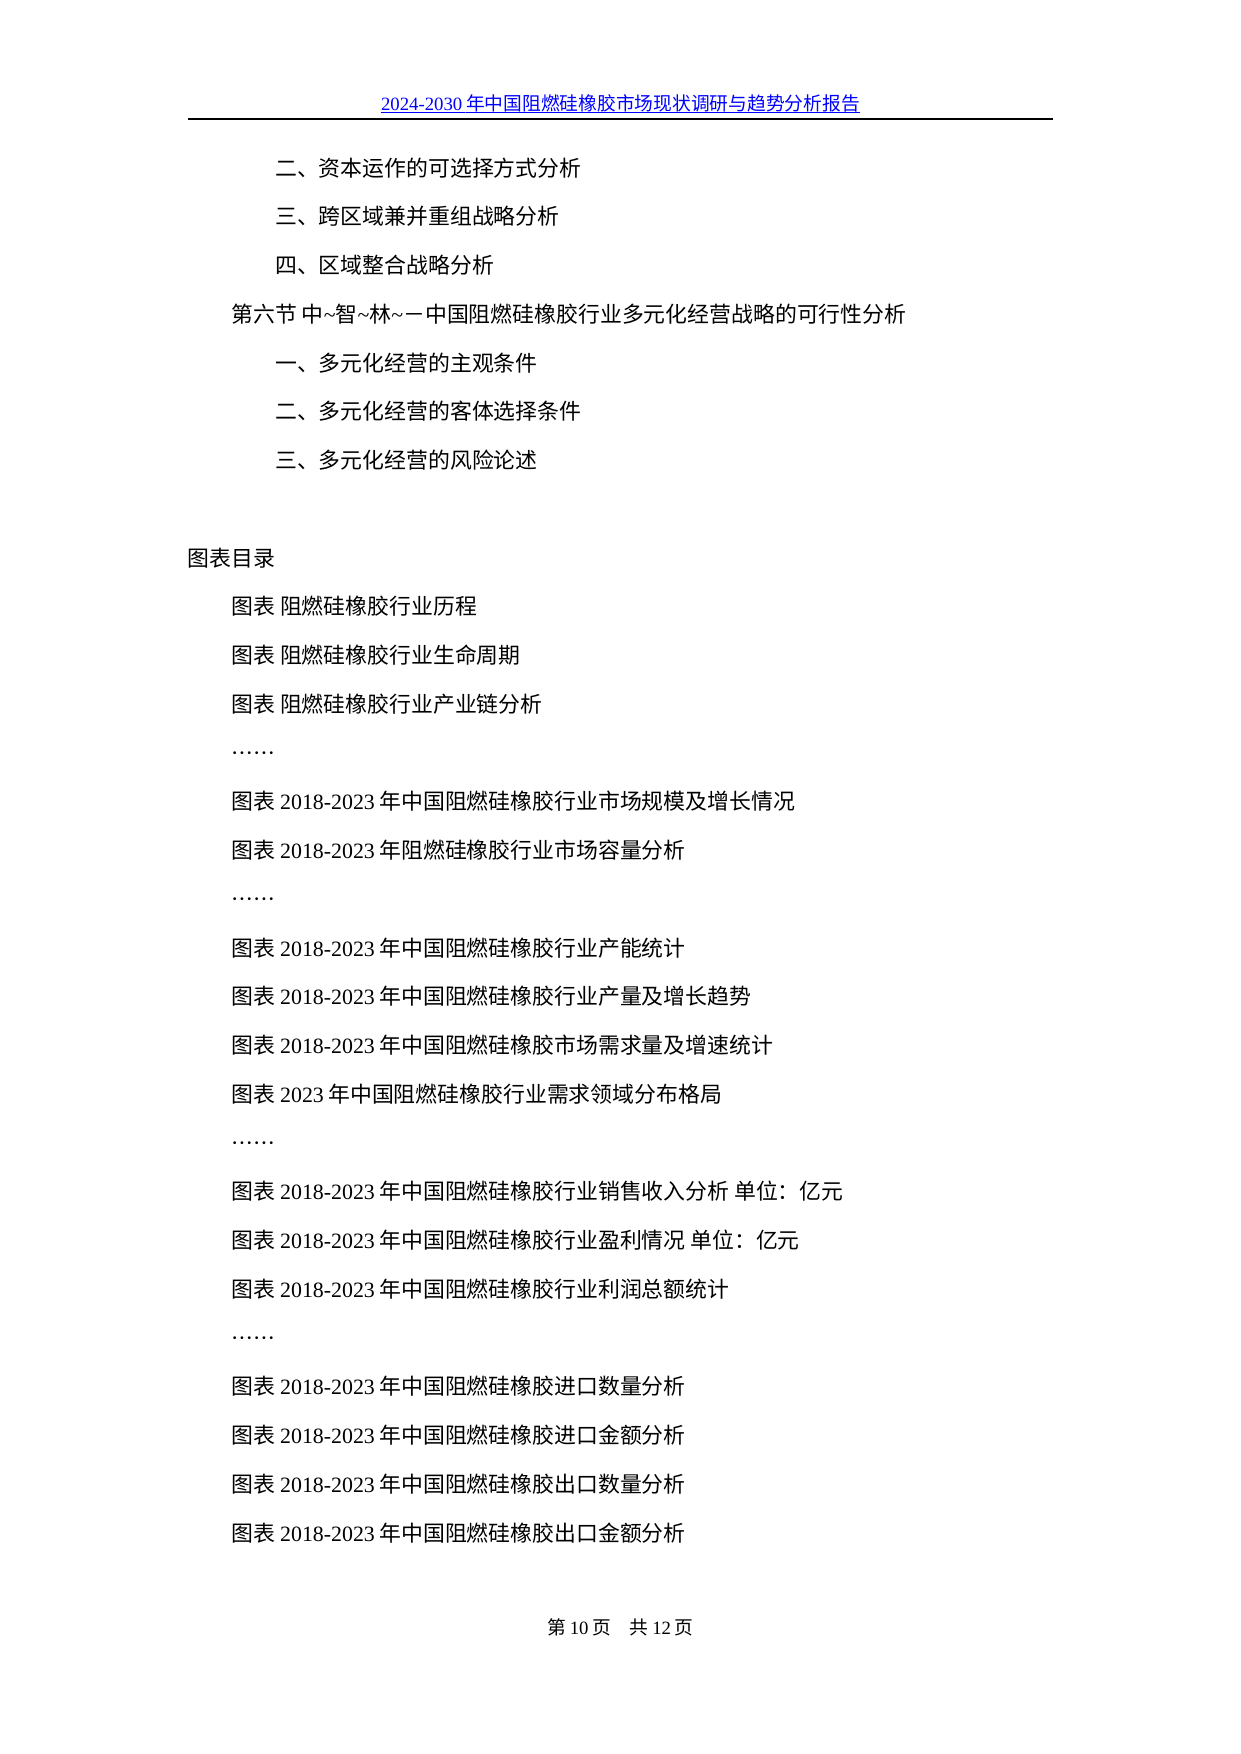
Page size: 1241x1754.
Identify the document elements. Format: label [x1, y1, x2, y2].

text [187, 150, 1053, 1548]
